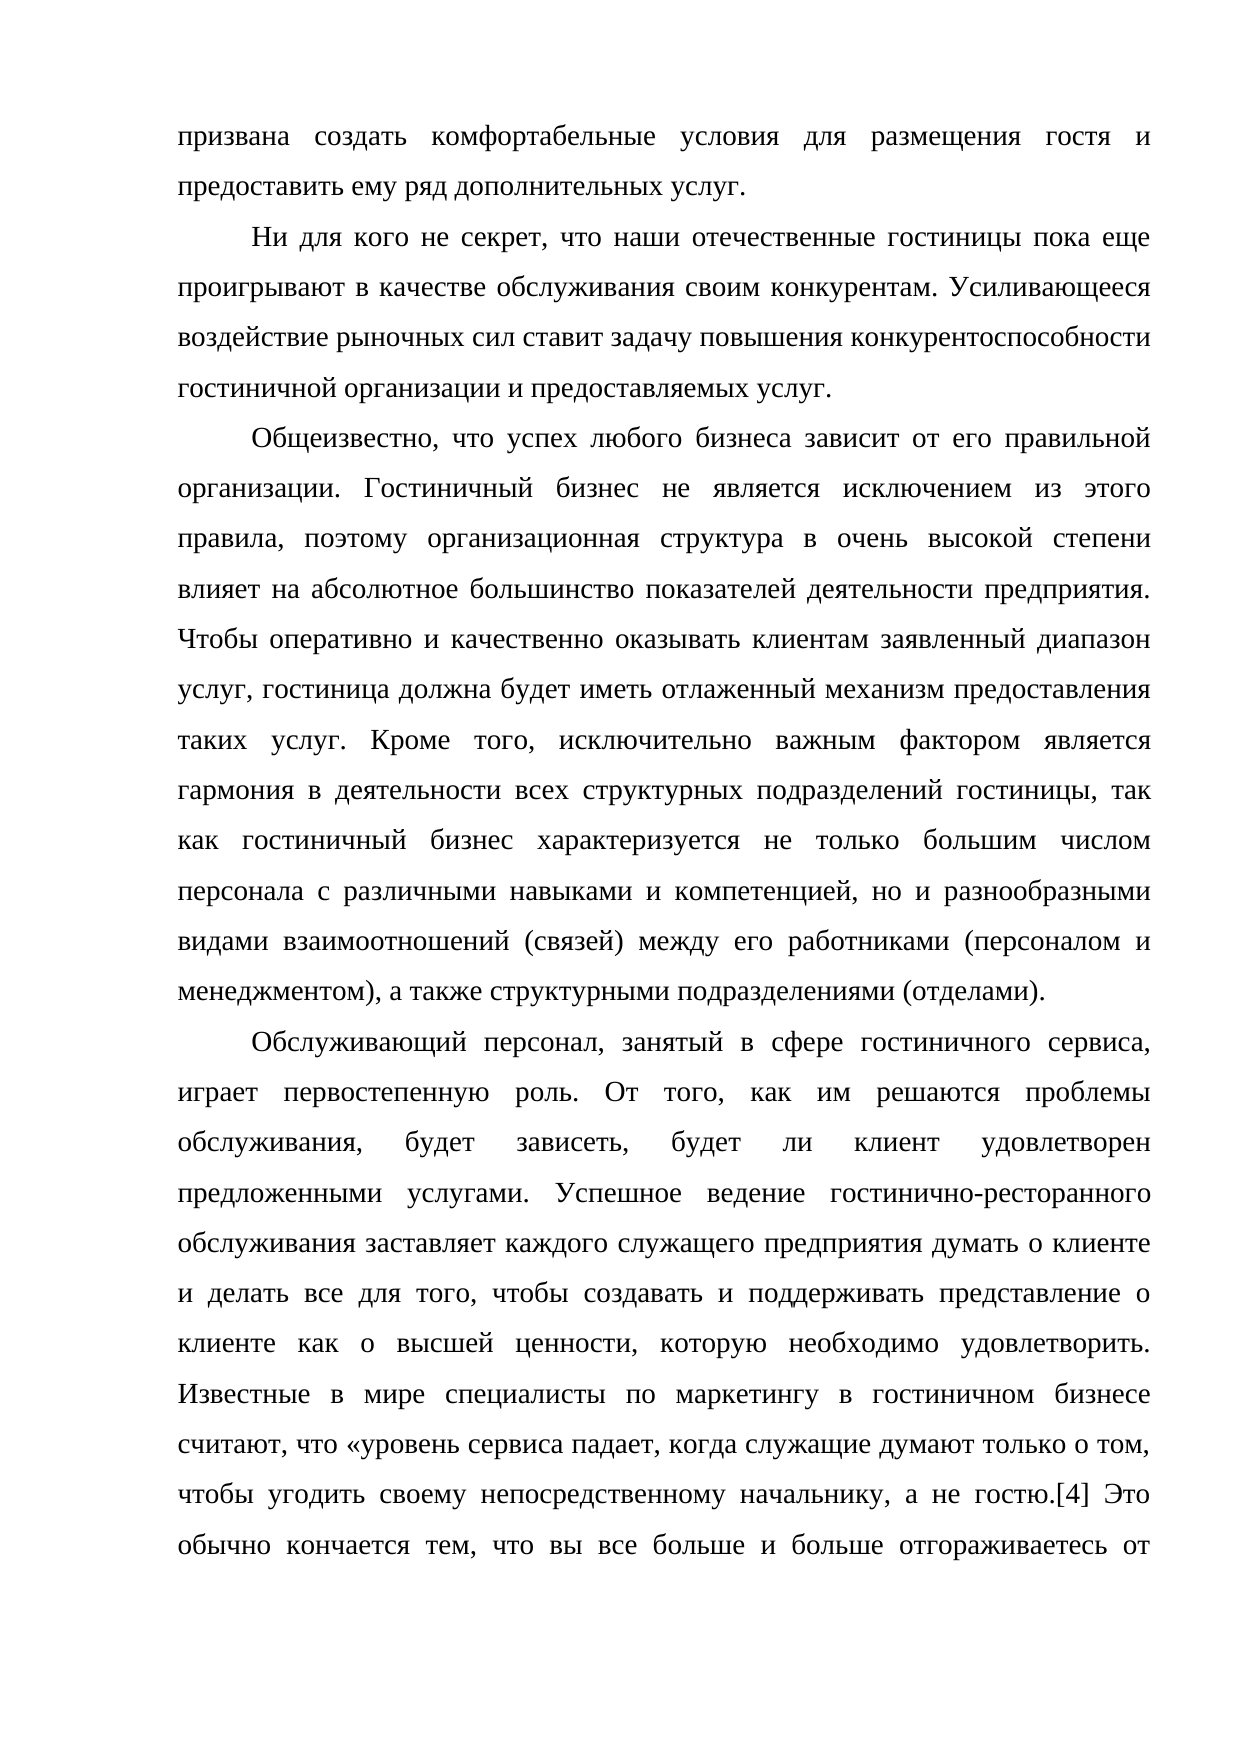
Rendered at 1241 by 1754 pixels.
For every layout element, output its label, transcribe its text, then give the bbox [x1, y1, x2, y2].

text Общеизвестно, что успех любого бизнеса зависит от его правильной организации. Гостиничный бизнес не является исключением из этого правила, поэтому организационная структура в очень высокой степени влияет на абсолютное большинство показателей деятельности предприятия. Чтобы оперативно и качественно оказывать клиентам заявленный диапазон услуг, гостиница должна будет иметь отлаженный механизм предоставления таких услуг. Кроме того, исключительно важным фактором является гармония в деятельности всех структурных подразделений гостиницы, так как гостиничный бизнес характеризуется не только большим числом персонала с различными навыками и компетенцией, но и разнообразными видами взаимоотношений (связей) между его работниками (персоналом и менеджментом), а также структурными подразделениями (отделами). [177, 420, 1152, 1007]
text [177, 1024, 1152, 1560]
text Ни для кого не секрет, что наши отечественные гостиницы пока еще проигрывают в качестве обслуживания своим конкурентам. Усиливающееся воздействие рыночных сил ставит задачу повышения конкурентоспособности гостиничной организации и предоставляемых услуг. [177, 219, 1152, 403]
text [177, 118, 1152, 202]
